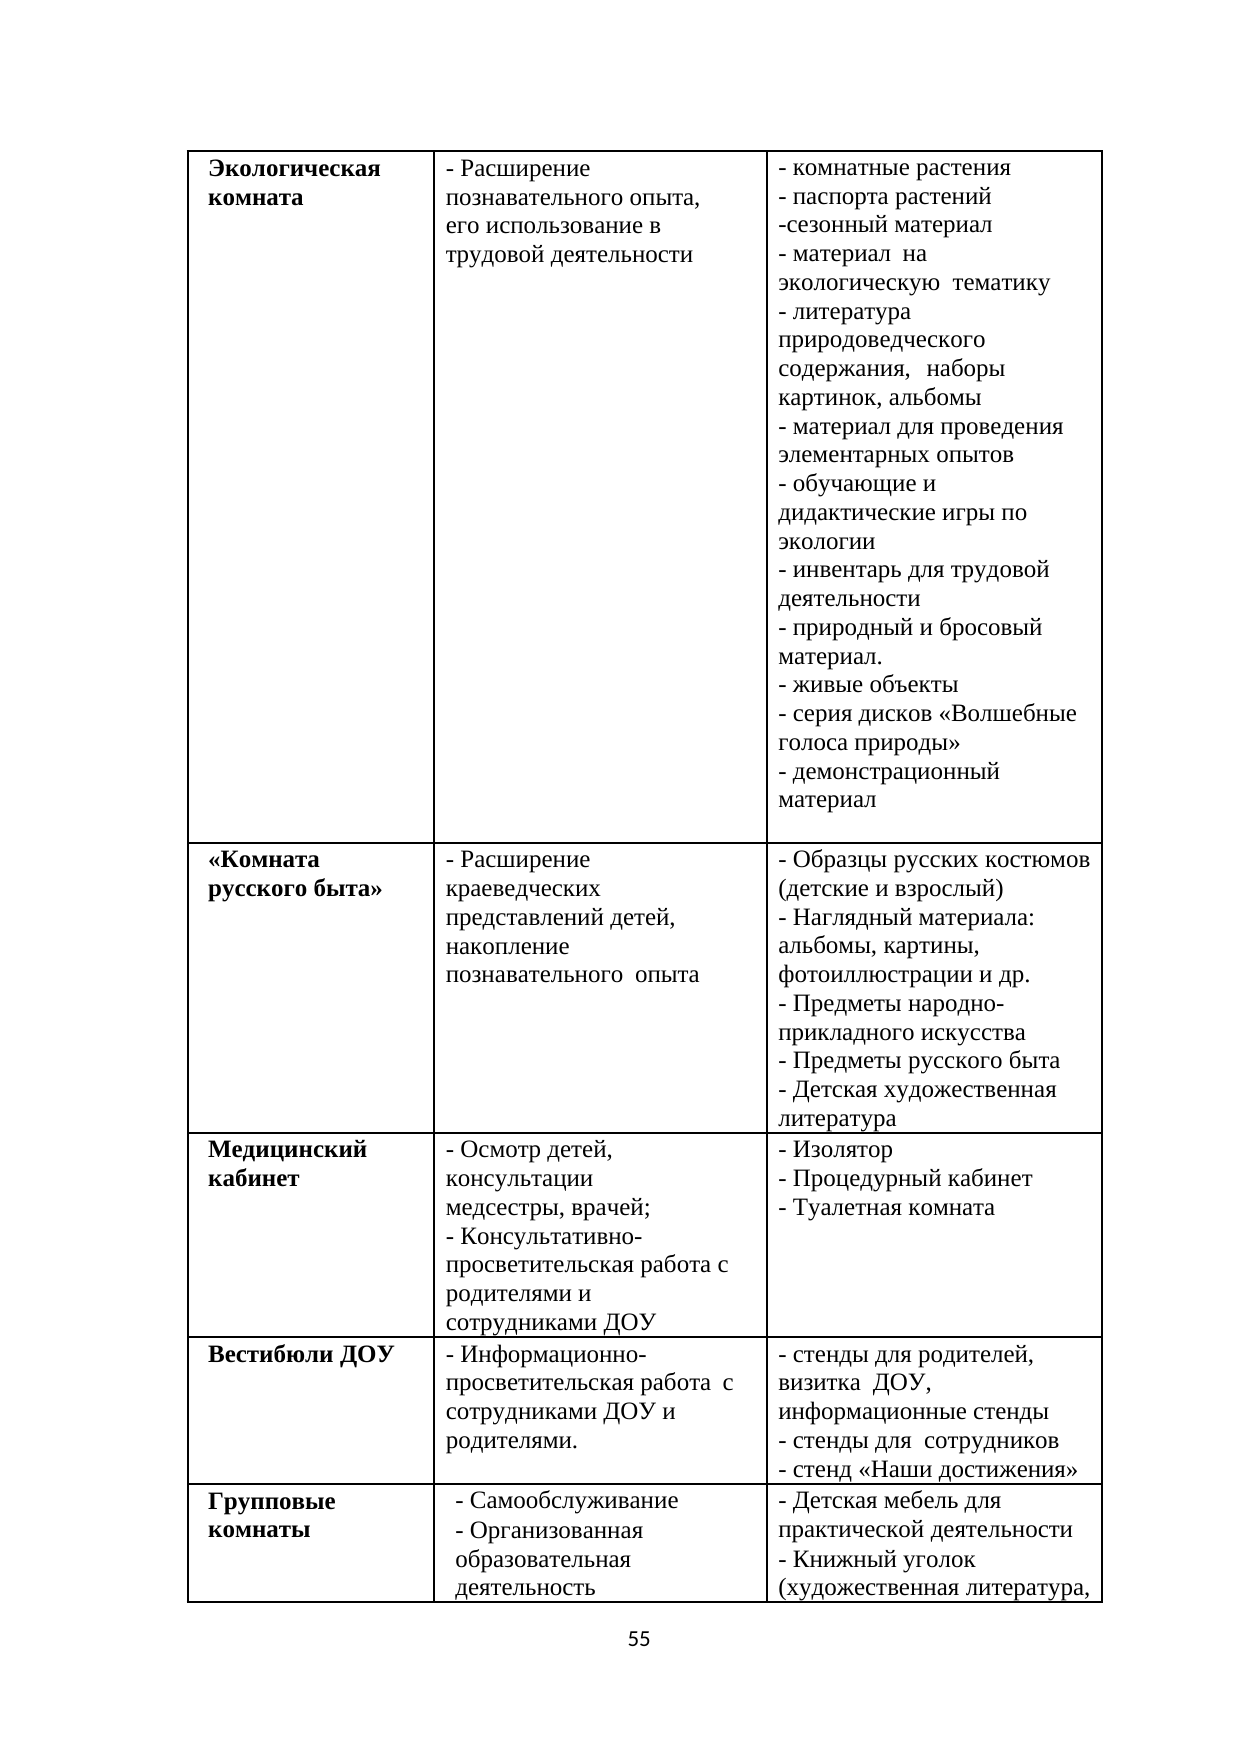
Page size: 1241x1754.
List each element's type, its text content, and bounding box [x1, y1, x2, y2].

table_cell - комнатные растения - паспорта растений -сезонный материал - материал на экологическую тематику - литература природоведческого содержания, наборы картинок, альбомы - материал для проведения элементарных опытов - обучающие и дидактические игры по экологии - инвентарь для трудовой деятельности - природный и бросовый материал. - живые объекты - серия дисков «Волшебные голоса природы» - демонстрационный материал [768, 152, 1101, 842]
table_cell - Расширение познавательного опыта, его использование в трудовой деятельности [435, 152, 766, 842]
table_cell - Образцы русских костюмов (детские и взрослый) - Наглядный материала: альбомы, картины, фотоиллюстрации и др. - Предметы народно- прикладного искусства - Предметы русского быта - Детская художественная литература [768, 844, 1101, 1132]
table_cell Вестибюли ДОУ [189, 1338, 433, 1482]
table_cell - Осмотр детей, консультации медсестры, врачей; - Консультативно-просветительская работа с родителями и сотрудниками ДОУ [435, 1134, 766, 1336]
table_cell - стенды для родителей, визитка ДОУ, информационные стенды - стенды для сотрудников - стенд «Наши достижения» [768, 1338, 1101, 1482]
table_cell «Комната русского быта» [189, 844, 433, 1132]
table_cell Групповые комнаты [189, 1485, 433, 1601]
table_cell Экологическая комната [189, 152, 433, 842]
table_cell - Изолятор - Процедурный кабинет - Туалетная комната [768, 1134, 1101, 1336]
table_cell - Информационно-просветительская работа с сотрудниками ДОУ и родителями. [435, 1338, 766, 1482]
table_cell Медицинский кабинет [189, 1134, 433, 1336]
table_cell - Расширение краеведческих представлений детей, накопление познавательного опыта [435, 844, 766, 1132]
